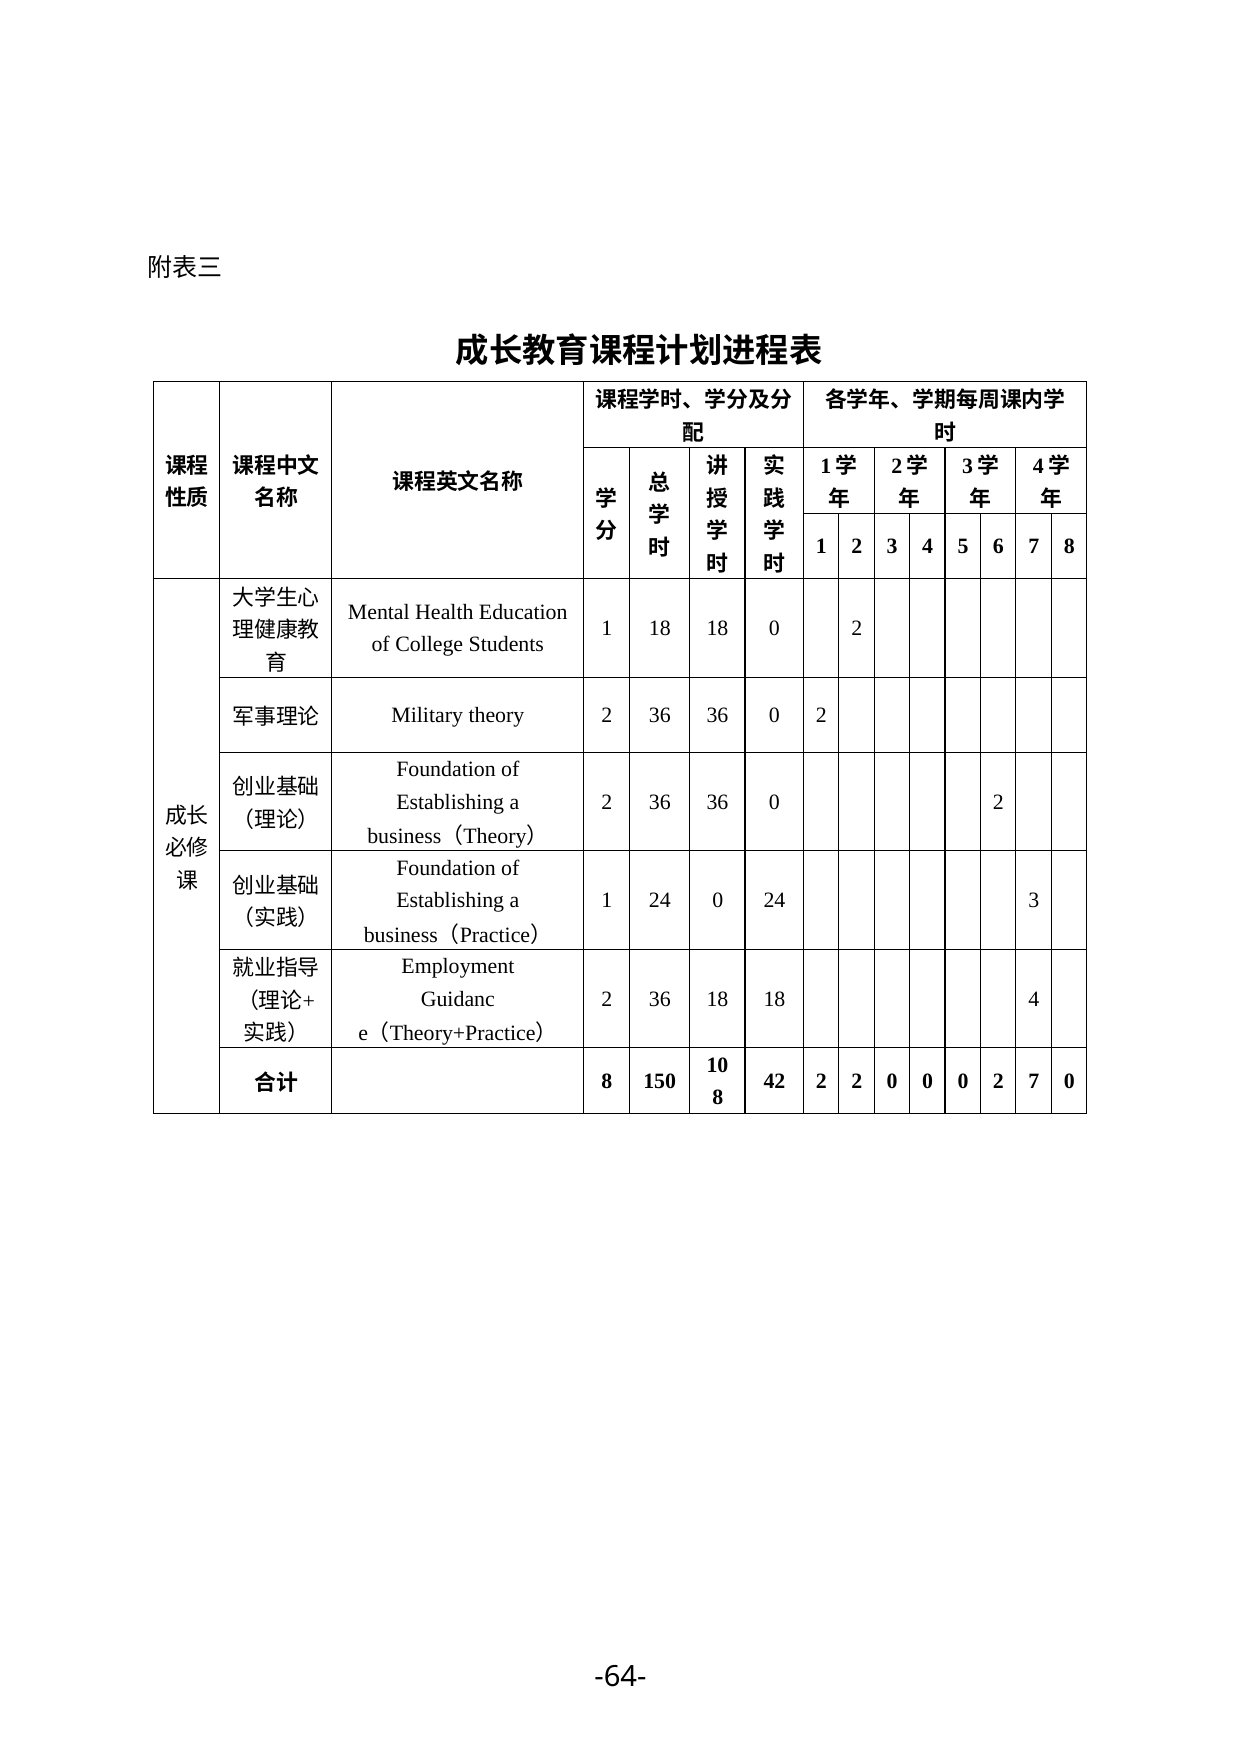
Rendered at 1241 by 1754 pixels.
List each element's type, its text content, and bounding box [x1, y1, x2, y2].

text 附表三 [148, 233, 1092, 298]
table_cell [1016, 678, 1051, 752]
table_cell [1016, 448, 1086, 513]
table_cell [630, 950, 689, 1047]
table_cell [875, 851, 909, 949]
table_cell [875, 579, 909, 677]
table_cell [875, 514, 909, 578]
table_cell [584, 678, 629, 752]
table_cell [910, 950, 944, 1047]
text 成长教育课程计划进程表 [148, 316, 1092, 381]
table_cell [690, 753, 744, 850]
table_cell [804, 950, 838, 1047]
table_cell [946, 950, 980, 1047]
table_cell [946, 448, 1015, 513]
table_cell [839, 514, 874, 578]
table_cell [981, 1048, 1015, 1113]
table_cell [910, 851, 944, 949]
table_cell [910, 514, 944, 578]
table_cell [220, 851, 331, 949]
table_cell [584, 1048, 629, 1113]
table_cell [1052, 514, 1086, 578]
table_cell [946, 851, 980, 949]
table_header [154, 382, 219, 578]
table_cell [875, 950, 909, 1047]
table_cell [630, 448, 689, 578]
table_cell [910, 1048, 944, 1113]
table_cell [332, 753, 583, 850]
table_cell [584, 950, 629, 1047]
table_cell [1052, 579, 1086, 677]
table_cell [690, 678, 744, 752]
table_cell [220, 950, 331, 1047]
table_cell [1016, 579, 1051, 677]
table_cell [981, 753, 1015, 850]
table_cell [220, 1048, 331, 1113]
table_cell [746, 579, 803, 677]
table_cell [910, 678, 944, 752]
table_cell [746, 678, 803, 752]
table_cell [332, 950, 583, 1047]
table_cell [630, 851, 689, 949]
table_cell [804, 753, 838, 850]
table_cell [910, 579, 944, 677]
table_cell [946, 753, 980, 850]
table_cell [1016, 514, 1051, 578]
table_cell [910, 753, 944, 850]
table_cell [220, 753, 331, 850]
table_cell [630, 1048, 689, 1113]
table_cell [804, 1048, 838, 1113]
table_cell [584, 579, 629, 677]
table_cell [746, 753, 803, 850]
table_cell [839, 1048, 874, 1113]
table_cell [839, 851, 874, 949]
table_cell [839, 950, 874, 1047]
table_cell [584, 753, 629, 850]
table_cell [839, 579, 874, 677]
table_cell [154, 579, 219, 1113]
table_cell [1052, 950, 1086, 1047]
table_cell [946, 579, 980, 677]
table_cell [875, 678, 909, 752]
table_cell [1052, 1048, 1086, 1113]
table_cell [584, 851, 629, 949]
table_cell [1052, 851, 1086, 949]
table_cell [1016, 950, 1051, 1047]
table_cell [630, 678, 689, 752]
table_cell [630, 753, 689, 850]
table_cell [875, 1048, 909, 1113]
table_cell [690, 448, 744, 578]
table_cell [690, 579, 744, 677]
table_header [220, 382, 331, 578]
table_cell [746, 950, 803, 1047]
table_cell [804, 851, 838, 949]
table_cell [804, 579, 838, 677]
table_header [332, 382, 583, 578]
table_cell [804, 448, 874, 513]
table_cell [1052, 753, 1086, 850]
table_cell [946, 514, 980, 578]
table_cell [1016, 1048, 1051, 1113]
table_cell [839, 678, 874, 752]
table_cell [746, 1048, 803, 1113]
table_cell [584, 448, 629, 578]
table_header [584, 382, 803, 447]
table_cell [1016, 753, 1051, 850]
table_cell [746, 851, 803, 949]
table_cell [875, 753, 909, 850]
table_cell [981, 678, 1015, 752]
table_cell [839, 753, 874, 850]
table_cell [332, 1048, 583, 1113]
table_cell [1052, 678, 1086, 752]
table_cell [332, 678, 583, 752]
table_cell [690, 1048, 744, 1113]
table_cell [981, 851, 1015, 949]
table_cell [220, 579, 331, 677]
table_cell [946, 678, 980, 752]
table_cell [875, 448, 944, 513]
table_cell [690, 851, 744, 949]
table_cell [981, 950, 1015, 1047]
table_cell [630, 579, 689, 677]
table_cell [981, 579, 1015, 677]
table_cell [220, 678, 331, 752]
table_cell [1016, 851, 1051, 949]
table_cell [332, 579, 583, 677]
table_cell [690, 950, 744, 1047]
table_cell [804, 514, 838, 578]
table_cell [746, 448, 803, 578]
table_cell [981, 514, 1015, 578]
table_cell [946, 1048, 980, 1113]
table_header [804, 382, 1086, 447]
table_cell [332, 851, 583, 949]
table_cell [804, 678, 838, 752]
